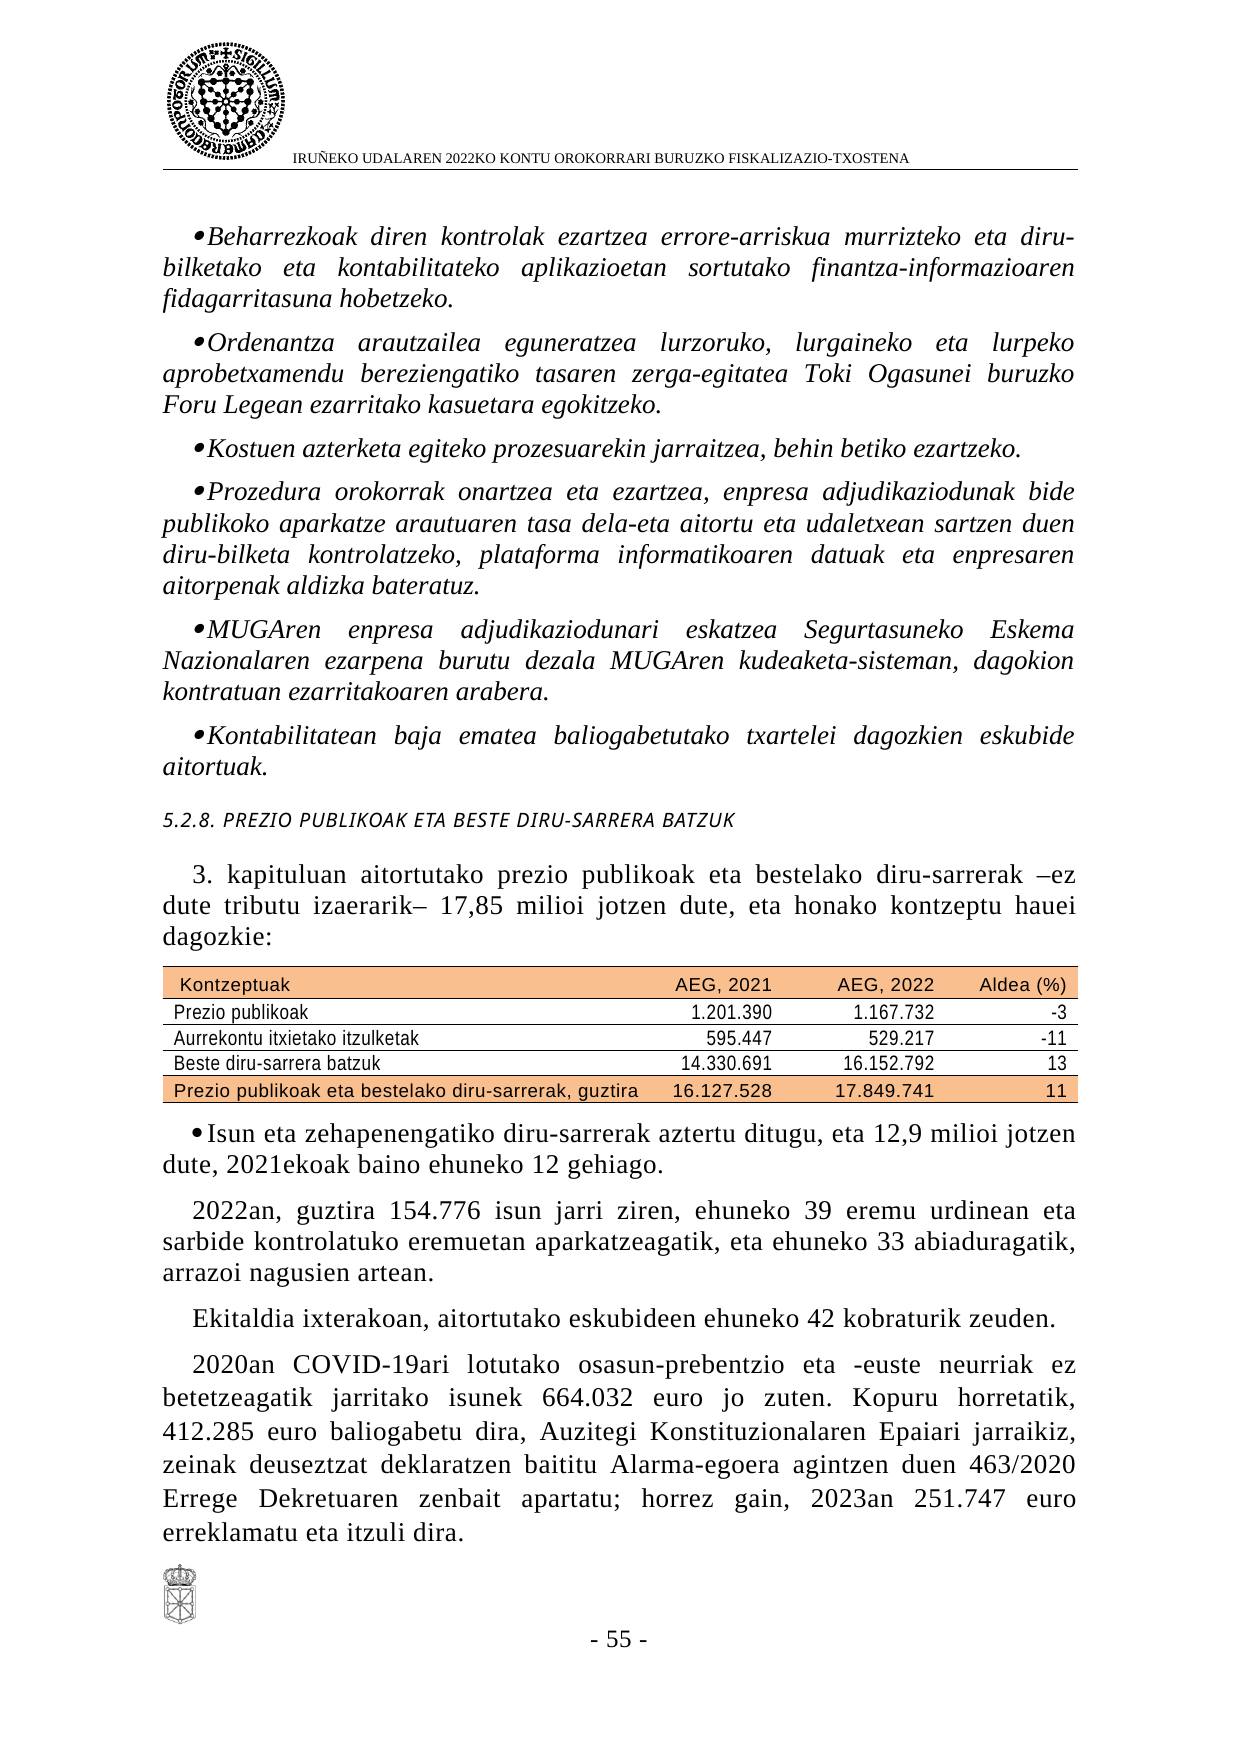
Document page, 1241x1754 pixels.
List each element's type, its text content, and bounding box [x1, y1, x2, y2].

text 2022an, guztira 154.776 isun jarri ziren, ehuneko 39 eremu urdinean eta sarbide kontrolatuko eremuetan aparkatzeagatik, eta ehuneko 33 abiaduragatik, arrazoi nagusien artean. [162, 1194, 1078, 1288]
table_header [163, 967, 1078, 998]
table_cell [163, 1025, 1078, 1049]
list Beharrezkoak diren kontrolak ezartzea errore-arriskua murrizteko eta diru-bilketako eta kontabilitateko aplikazioetan sortutako finantza-informazioaren fidagarritasuna hobetzeko. [162, 220, 1078, 313]
list Kontabilitatean baja ematea baliogabetutako txartelei dagozkien eskubide aitortuak. [162, 719, 1078, 781]
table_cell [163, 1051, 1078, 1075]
list Prozedura orokorrak onartzea eta ezartzea, enpresa adjudikaziodunak bide publikoko aparkatze arautuaren tasa dela-eta aitortu eta udaletxean sartzen duen diru-bilketa kontrolatzeko, plataforma informatikoaren datuak eta enpresaren aitorpenak aldizka bateratuz. [162, 476, 1078, 600]
list Isun eta zehapenengatiko diru-sarrerak aztertu ditugu, eta 12,9 milioi jotzen dute, 2021ekoak baino ehuneko 12 gehiago. [162, 1117, 1078, 1179]
list Ordenantza arautzailea eguneratzea lurzoruko, lurgaineko eta lurpeko aprobetxamendu bereziengatiko tasaren zerga-egitatea Toki Ogasunei buruzko Foru Legean ezarritako kasuetara egokitzeko. [162, 326, 1078, 419]
text Ekitaldia ixterakoan, aitortutako eskubideen ehuneko 42 kobraturik zeuden. [162, 1302, 1078, 1333]
text 2020an COVID-19ari lotutako osasun-prebentzio eta -euste neurriak ez betetzeagatik jarritako isunek 664.032 euro jo zuten. Kopuru horretatik, 412.285 euro baliogabetu dira, Auzitegi Konstituzionalaren Epaiari jarraikiz, zeinak deuseztzat deklaratzen baititu Alarma-egoera agintzen duen 463/2020 Errege Dekretuaren zenbait apartatu; horrez gain, 2023an 251.747 euro erreklamatu eta itzuli dira. [162, 1348, 1078, 1547]
text 5.2.8. Prezio publikoak eta beste diru-sarrera batzuk [162, 806, 1078, 833]
picture [162, 38, 289, 164]
text 3. kapituluan aitortutako prezio publikoak eta bestelako diru-sarrerak –ez dute tributu izaerarik– 17,85 milioi jotzen dute, eta honako kontzeptu hauei dagozkie: [162, 858, 1078, 952]
list MUGAren enpresa adjudikaziodunari eskatzea Segurtasuneko Eskema Nazionalaren ezarpena burutu dezala MUGAren kudeaketa-sisteman, dagokion kontratuan ezarritakoaren arabera. [162, 613, 1078, 706]
list Kostuen azterketa egiteko prozesuarekin jarraitzea, behin betiko ezartzeko. [162, 432, 1078, 463]
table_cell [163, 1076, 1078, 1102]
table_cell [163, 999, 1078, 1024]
picture [162, 1563, 197, 1625]
